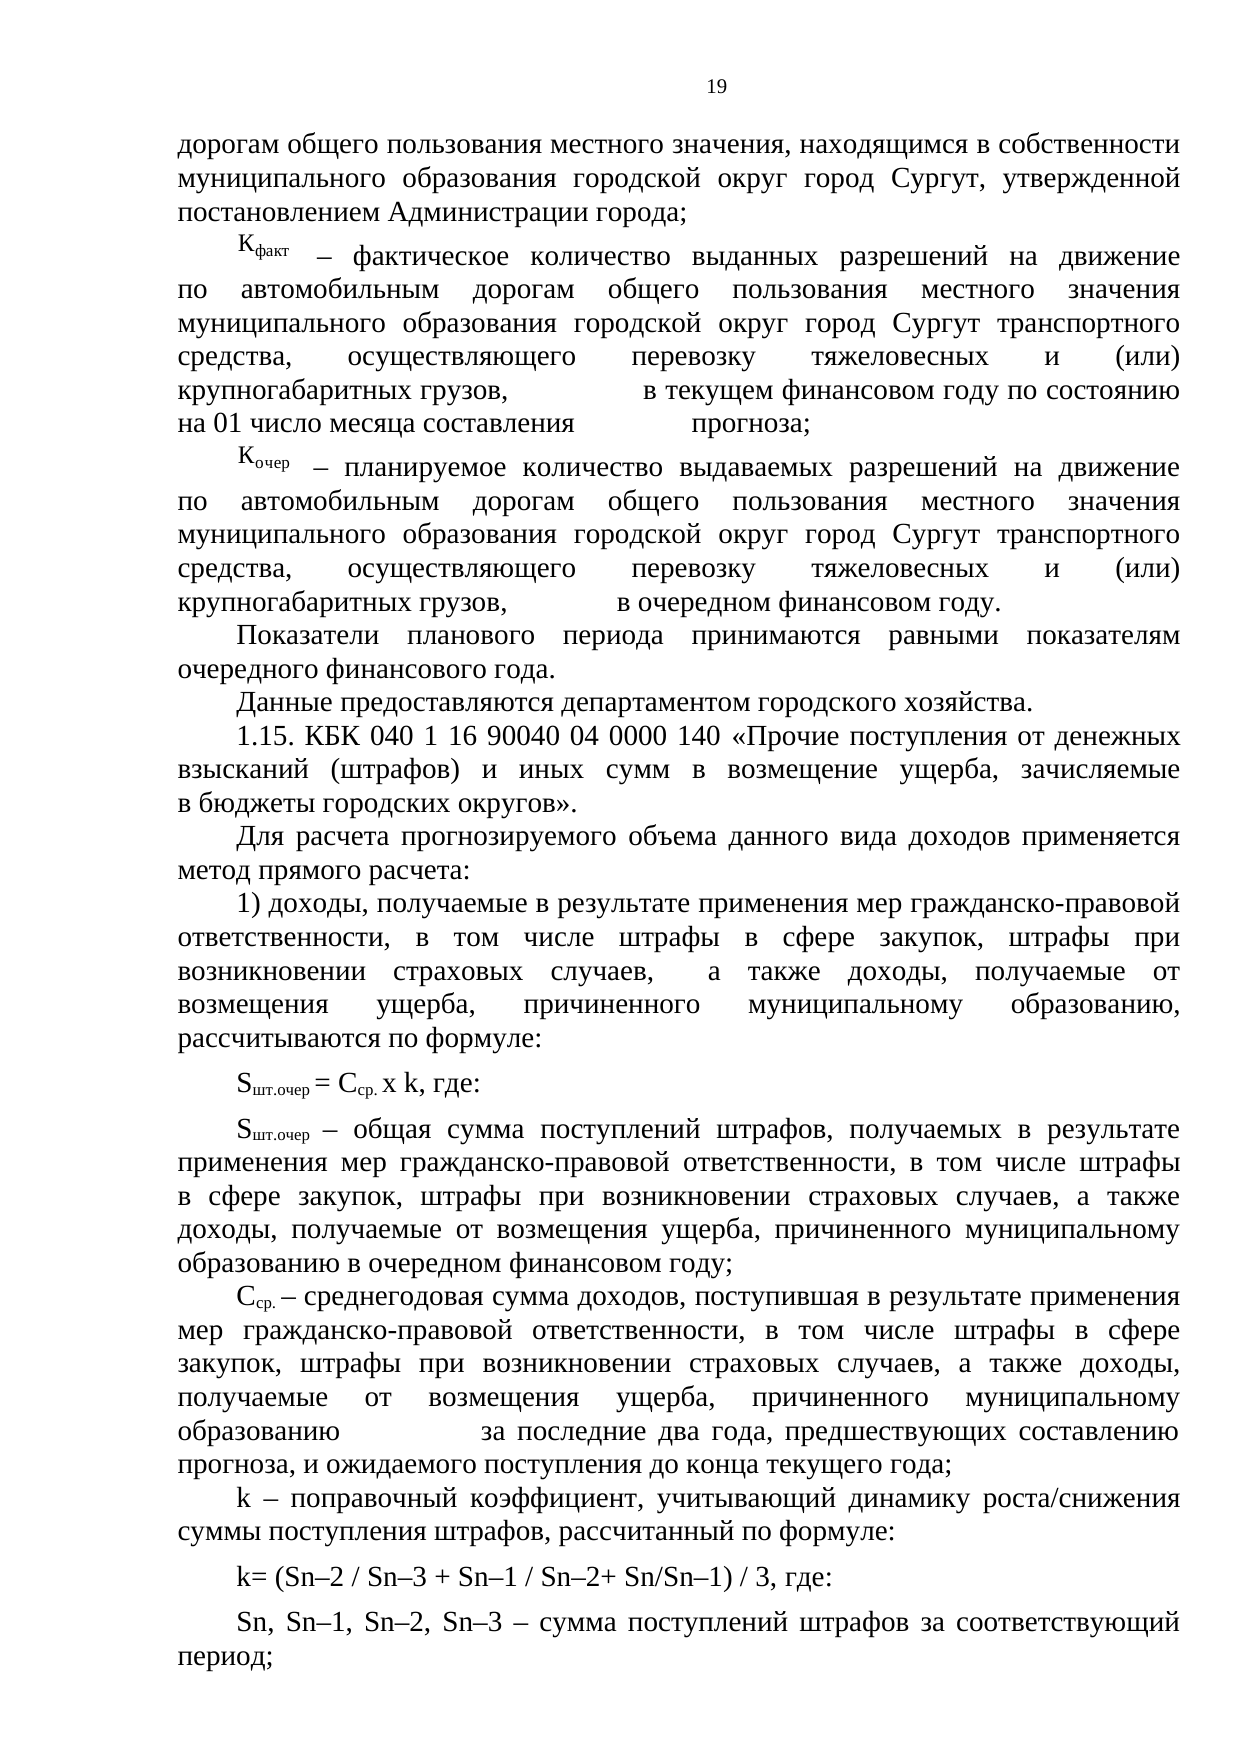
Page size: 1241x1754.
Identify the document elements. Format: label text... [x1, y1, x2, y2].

text – планируемое количество выдаваемых разрешений на движение по автомобильным дорогам общего пользования местного значения муниципального образования городской округ город Сургут транспортного средства, осуществляющего перевозку тяжеловесных и (или) крупногабаритных грузов, в очередном финансовом году. [177, 439, 1181, 617]
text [177, 127, 1181, 227]
text – фактическое количество выданных разрешений на движение по автомобильным дорогам общего пользования местного значения муниципального образования городской округ город Сургут транспортного средства, осуществляющего перевозку тяжеловесных и (или) крупногабаритных грузов, в текущем финансовом году по состоянию на 01 число месяца составления прогноза; [177, 227, 1181, 439]
text k – поправочный коэффициент, учитывающий динамику роста/снижения суммы поступления штрафов, рассчитанный по формуле: [177, 1480, 1181, 1547]
text Сср. – среднегодовая сумма доходов, поступившая в результате применения мер гражданско-правовой ответственности, в том числе штрафы в сфере закупок, штрафы при возникновении страховых случаев, а также доходы, получаемые от возмещения ущерба, причиненного муниципальному образованию за последние два года, предшествующих составлению прогноза, и ожидаемого поступления до конца текущего года; [177, 1278, 1181, 1480]
text Показатели планового периода принимаются равными показателям очередного финансового года. [177, 617, 1181, 684]
text Sшт.очер – общая сумма поступлений штрафов, получаемых в результате применения мер гражданско-правовой ответственности, в том числе штрафы в сфере закупок, штрафы при возникновении страховых случаев, а также доходы, получаемые от возмещения ущерба, причиненного муниципальному образованию в очередном финансовом году; [177, 1111, 1181, 1278]
text Для расчета прогнозируемого объема данного вида доходов применяется метод прямого расчета: [177, 818, 1181, 886]
text Sn, Sn–1, Sn–2, Sn–3 – сумма поступлений штрафов за соответствующий период; [177, 1604, 1181, 1671]
text Sшт.очер = Сср. х k, где: [177, 1065, 1181, 1099]
text 1.15. КБК 040 1 16 90040 04 0000 140 «Прочие поступления от денежных взысканий (штрафов) и иных сумм в возмещение ущерба, зачисляемые в бюджеты городских округов». [177, 718, 1181, 818]
text k= (Sn–2 / Sn–3 + Sn–1 / Sn–2+ Sn/Sn–1) / 3, где: [177, 1559, 1181, 1592]
text Данные предоставляются департаментом городского хозяйства. [177, 684, 1181, 718]
text 1) доходы, получаемые в результате применения мер гражданско-правовой ответственности, в том числе штрафы в сфере закупок, штрафы при возникновении страховых случаев, а также доходы, получаемые от возмещения ущерба, причиненного муниципальному образованию, рассчитываются по формуле: [177, 886, 1181, 1053]
